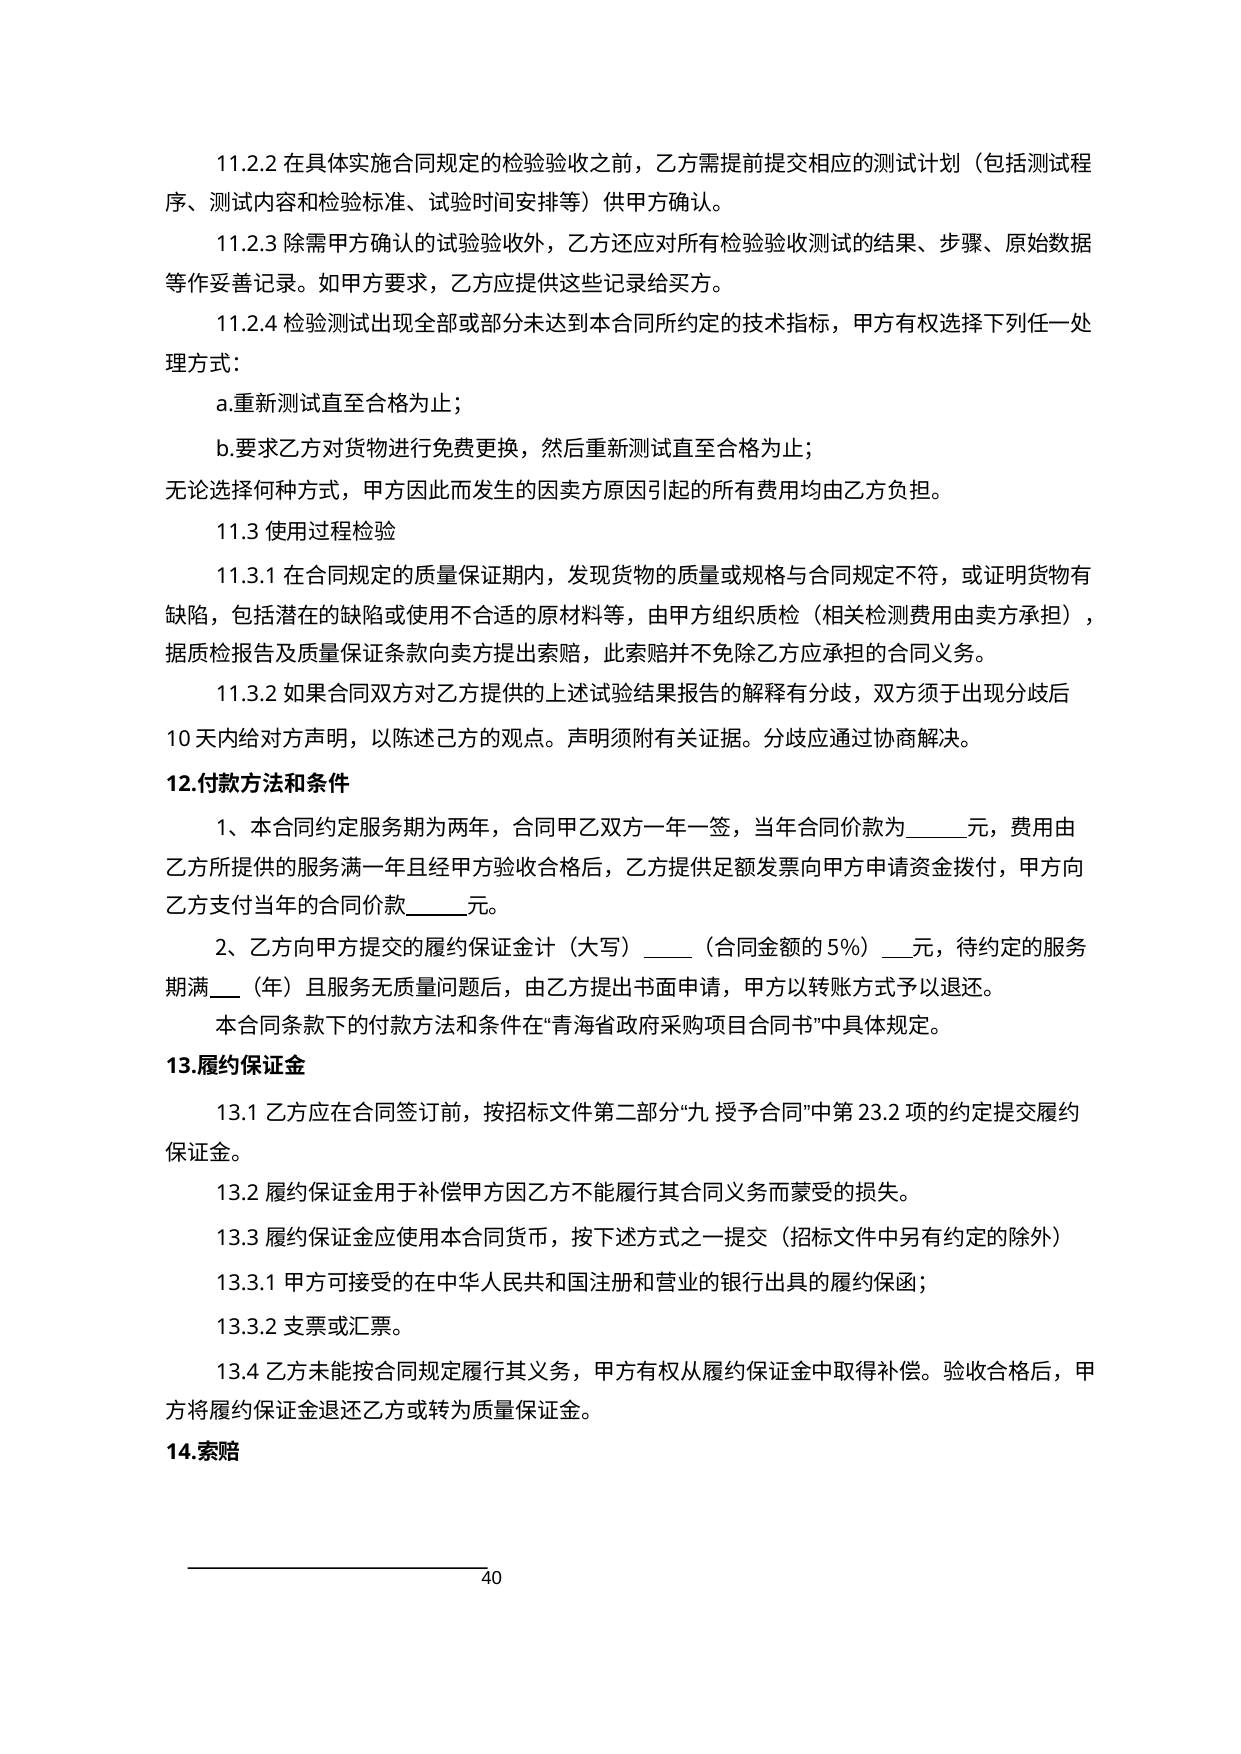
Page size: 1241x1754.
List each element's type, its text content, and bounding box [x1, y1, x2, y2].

text 11.2.2 在具体实施合同规定的检验验收之前，乙方需提前提交相应的测试计划（包括测试程序、测试内容和检验标准、试验时间安排等）供甲方确认。 [166, 148, 1097, 215]
text 11.3.1 在合同规定的质量保证期内，发现货物的质量或规格与合同规定不符，或证明货物有缺陷，包括潜在的缺陷或使用不合适的原材料等，由甲方组织质检（相关检测费用由卖方承担），据质检报告及质量保证条款向卖方提出索赔，此索赔并不免除乙方应承担的合同义务。 [166, 560, 1097, 666]
text 11.3.2 如果合同双方对乙方提供的上述试验结果报告的解释有分歧，双方须于出现分歧后10天内给对方声明，以陈述己方的观点。声明须附有关证据。分歧应通过协商解决。 [166, 678, 1097, 753]
text 11.2.3 除需甲方确认的试验验收外，乙方还应对所有检验验收测试的结果、步骤、原始数据等作妥善记录。如甲方要求，乙方应提供这些记录给买方。 [166, 228, 1097, 296]
text 14.索赔 [166, 1436, 1097, 1466]
text 13.3 履约保证金应使用本合同货币，按下述方式之一提交（招标文件中另有约定的除外） [166, 1222, 1097, 1252]
text 2、乙方向甲方提交的履约保证金计（大写） （合同金额的5%） 元，待约定的服务期满 （年）且服务无质量问题后，由乙方提出书面申请，甲方以转账方式予以退还。 [166, 930, 1097, 1000]
text b.要求乙方对货物进行免费更换，然后重新测试直至合格为止； [166, 433, 1097, 463]
text 13.3.2 支票或汇票。 [166, 1311, 1097, 1341]
text 13.1 乙方应在合同签订前，按招标文件第二部分“九 授予合同”中第23.2项的约定提交履约保证金。 [166, 1095, 1097, 1164]
text 13.2 履约保证金用于补偿甲方因乙方不能履行其合同义务而蒙受的损失。 [166, 1177, 1097, 1207]
text 1、本合同约定服务期为两年，合同甲乙双方一年一签，当年合同价款为 元，费用由乙方所提供的服务满一年且经甲方验收合格后，乙方提供足额发票向甲方申请资金拨付，甲方向乙方支付当年的合同价款 元。 [166, 812, 1097, 918]
text 12.付款方法和条件 [166, 768, 1097, 797]
text 本合同条款下的付款方法和条件在“青海省政府采购项目合同书”中具体规定。 [166, 1012, 1097, 1038]
text 11.2.4 检验测试出现全部或部分未达到本合同所约定的技术指标，甲方有权选择下列任一处理方式： [166, 308, 1097, 376]
text 无论选择何种方式，甲方因此而发生的因卖方原因引起的所有费用均由乙方负担。 [166, 478, 1097, 503]
text a.重新测试直至合格为止； [166, 388, 1097, 418]
text 11.3 使用过程检验 [166, 516, 1097, 545]
text 13.4 乙方未能按合同规定履行其义务，甲方有权从履约保证金中取得补偿。验收合格后，甲方将履约保证金退还乙方或转为质量保证金。 [166, 1356, 1097, 1423]
text 13.3.1 甲方可接受的在中华人民共和国注册和营业的银行出具的履约保函； [166, 1267, 1097, 1296]
text 13.履约保证金 [166, 1050, 1097, 1080]
